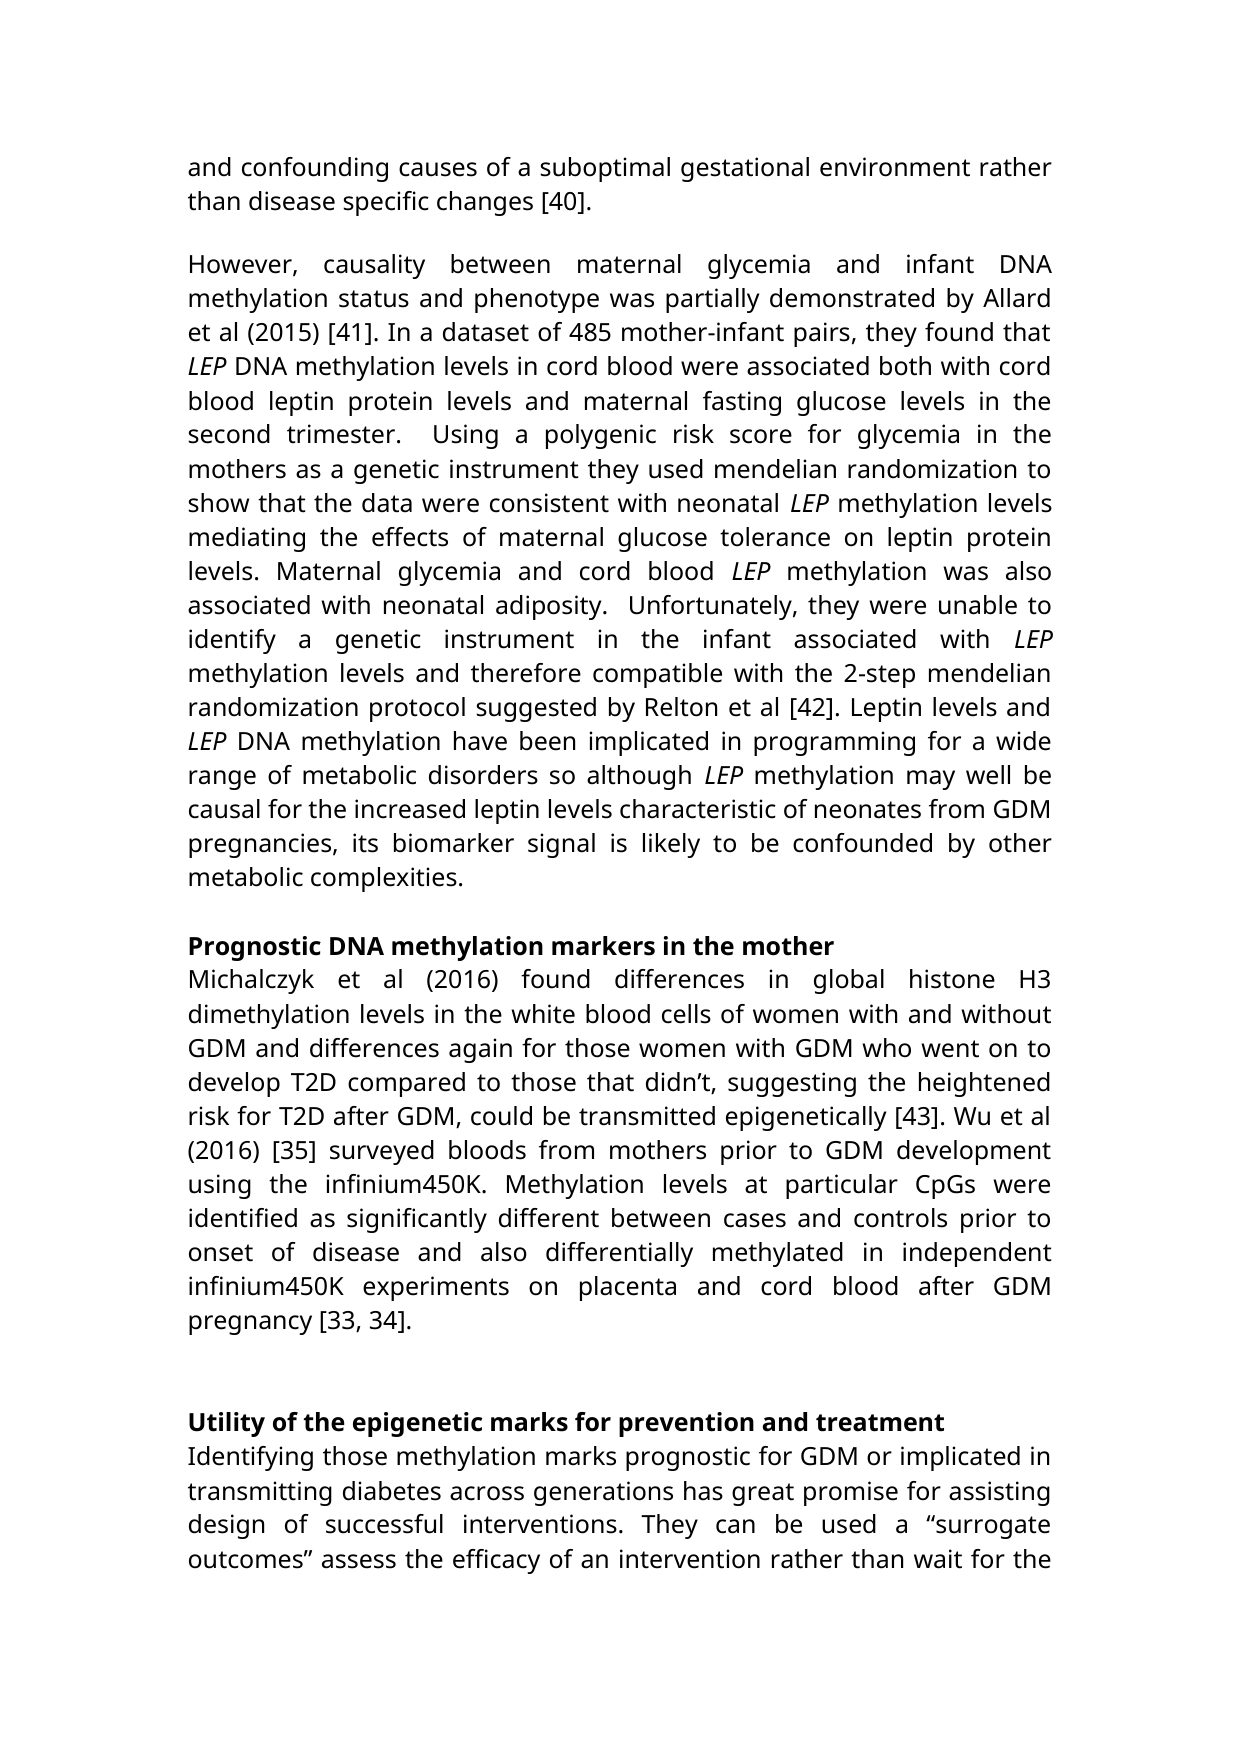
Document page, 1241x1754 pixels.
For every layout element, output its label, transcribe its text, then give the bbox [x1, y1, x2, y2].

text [187, 1439, 1053, 1575]
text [187, 150, 1053, 218]
text Prognostic DNA methylation markers in the mother [187, 928, 1053, 962]
text Michalczyk et al (2016) found differences in global histone H3 dimethylation levels in the white blood cells of women with and without GDM and differences again for those women with GDM who went on to develop T2D compared to those that didn’t, suggesting the heightened risk for T2D after GDM, could be transmitted epigenetically [43]. Wu et al (2016) [35] surveyed bloods from mothers prior to GDM development using the infinium450K. Methylation levels at particular CpGs were identified as significantly different between cases and controls prior to onset of disease and also differentially methylated in independent infinium450K experiments on placenta and cord blood after GDM pregnancy [33, 34]. [187, 962, 1053, 1337]
text However, causality between maternal glycemia and infant DNA methylation status and phenotype was partially demonstrated by Allard et al (2015) [41]. In a dataset of 485 mother-infant pairs, they found that LEP DNA methylation levels in cord blood were associated both with cord blood leptin protein levels and maternal fasting glucose levels in the second trimester. Using a polygenic risk score for glycemia in the mothers as a genetic instrument they used mendelian randomization to show that the data were consistent with neonatal LEP methylation levels mediating the effects of maternal glucose tolerance on leptin protein levels. Maternal glycemia and cord blood LEP methylation was also associated with neonatal adiposity. Unfortunately, they were unable to identify a genetic instrument in the infant associated with LEP methylation levels and therefore compatible with the 2-step mendelian randomization protocol suggested by Relton et al [42]. Leptin levels and LEP DNA methylation have been implicated in programming for a wide range of metabolic disorders so although LEP methylation may well be causal for the increased leptin levels characteristic of neonates from GDM pregnancies, its biomarker signal is likely to be confounded by other metabolic complexities. [187, 247, 1053, 894]
text Utility of the epigenetic marks for prevention and treatment [187, 1405, 1053, 1439]
